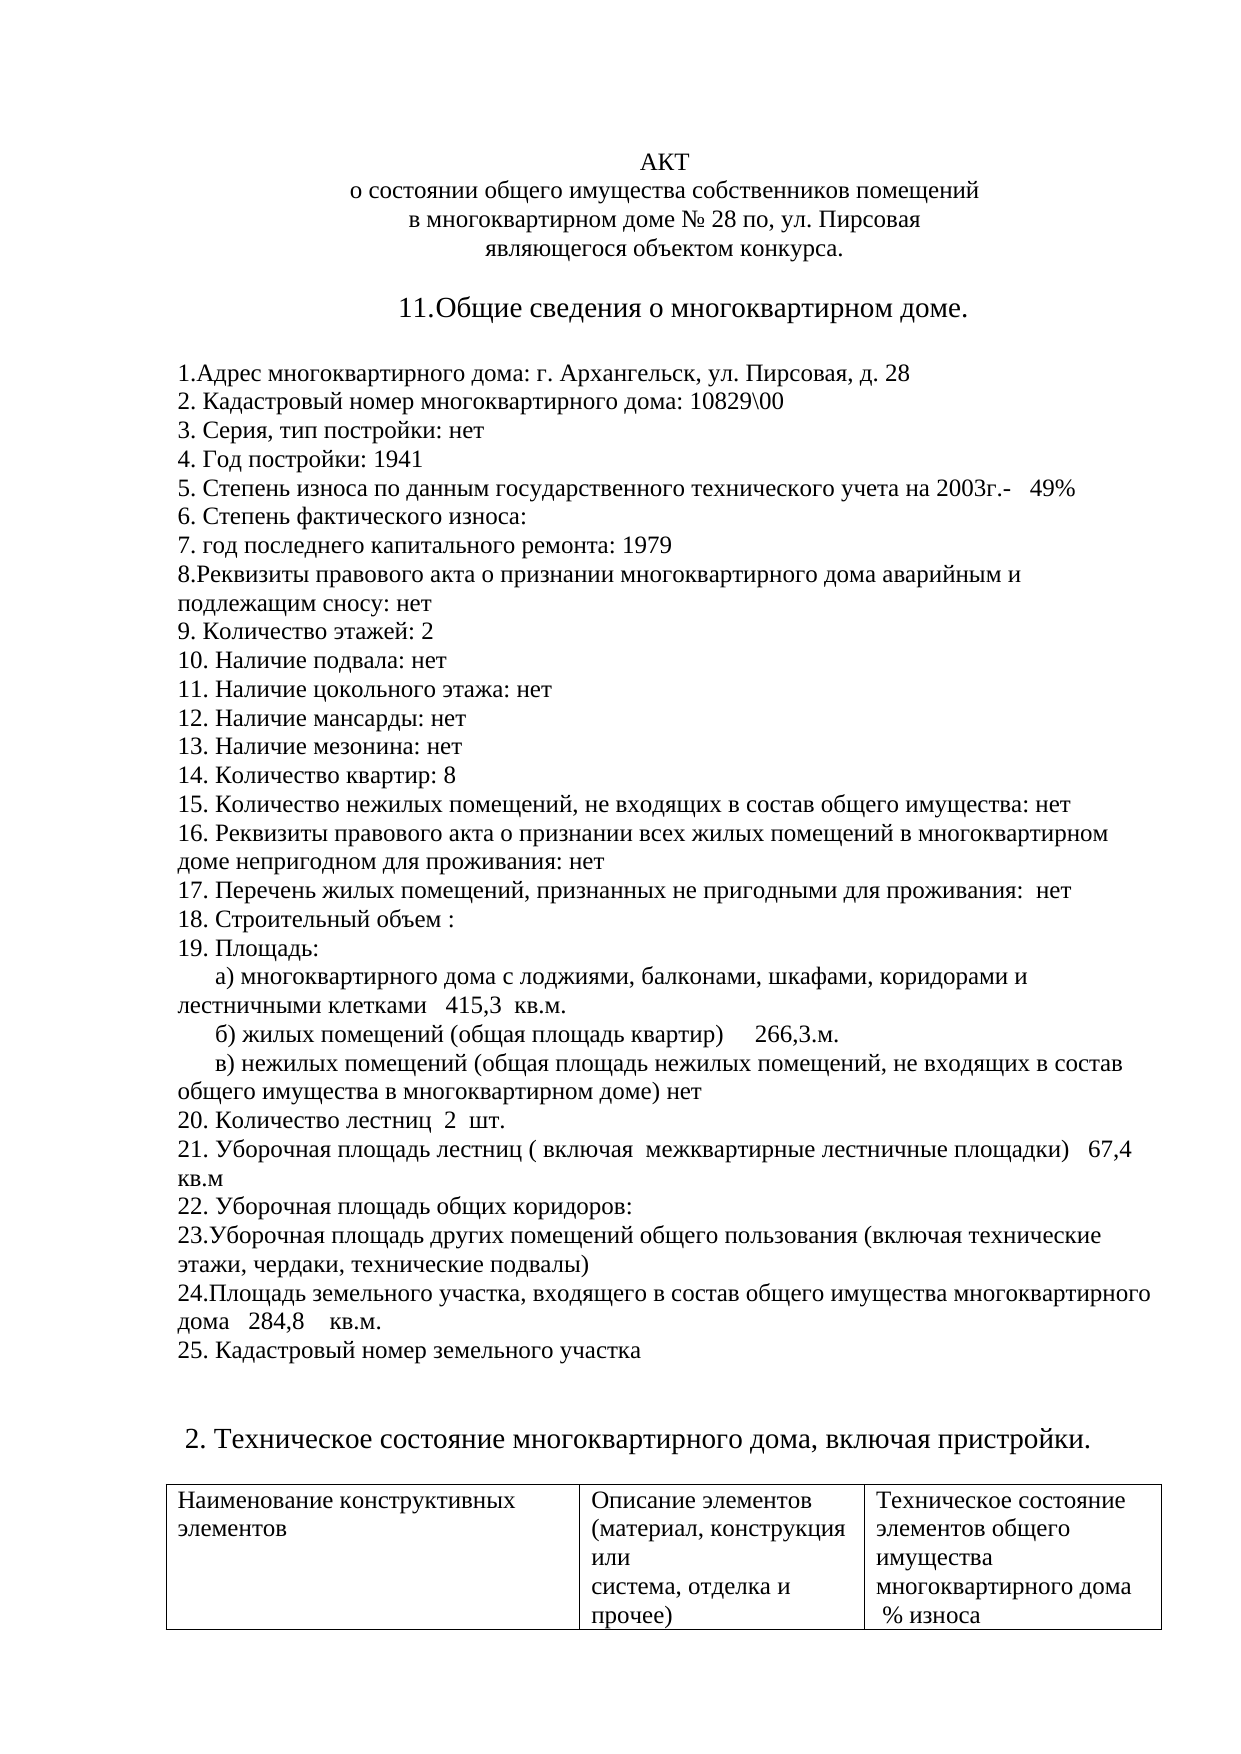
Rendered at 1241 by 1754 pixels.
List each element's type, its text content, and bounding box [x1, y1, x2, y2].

text 16. Реквизиты правового акта о признании всех жилых помещений в многоквартирном доме непригодном для проживания: нет [177, 818, 1152, 875]
text 2. Техническое состояние многоквартирного дома, включая пристройки. [177, 1421, 1152, 1455]
text 3. Серия, тип постройки: нет [177, 415, 1152, 444]
text 23.Уборочная площадь других помещений общего пользования (включая технические этажи, чердаки, технические подвалы) [177, 1220, 1152, 1278]
table_header Техническое состояние элементов общего имущества многоквартирного дома % износа [865, 1485, 1161, 1628]
text 17. Перечень жилых помещений, признанных не пригодными для проживания: нет [177, 875, 1152, 904]
text 8.Реквизиты правового акта о признании многоквартирного дома аварийным и подлежащим сносу: нет [177, 559, 1152, 616]
text 6. Степень фактического износа: [177, 501, 1152, 530]
text 18. Строительный объем : [177, 904, 1152, 933]
text являющегося объектом конкурса. [177, 233, 1152, 262]
text о состоянии общего имущества собственников помещений [177, 176, 1152, 204]
text 7. год последнего капитального ремонта: 1979 [177, 530, 1152, 559]
text АКТ [177, 147, 1152, 176]
text 4. Год постройки: 1941 [177, 444, 1152, 473]
text 2. Кадастровый номер многоквартирного дома: 10829\00 [177, 386, 1152, 415]
text 21. Уборочная площадь лестниц ( включая межквартирные лестничные площадки) 67,4 кв.м [177, 1134, 1152, 1191]
text 20. Количество лестниц 2 шт. [177, 1105, 1152, 1134]
text 22. Уборочная площадь общих коридоров: [177, 1191, 1152, 1220]
text в) нежилых помещений (общая площадь нежилых помещений, не входящих в состав общего имущества в многоквартирном доме) нет [177, 1048, 1152, 1105]
text 5. Степень износа по данным государственного технического учета на 2003г.- 49% [177, 473, 1152, 501]
text 14. Количество квартир: 8 [177, 760, 1152, 789]
text в многоквартирном доме № 28 по, ул. Пирсовая [177, 204, 1152, 233]
text 11. Наличие цокольного этажа: нет [177, 674, 1152, 703]
text 24.Площадь земельного участка, входящего в состав общего имущества многоквартирного дома 284,8 кв.м. [177, 1278, 1152, 1335]
table_header Описание элементов (материал, конструкция или система, отделка и прочее) [580, 1485, 864, 1628]
text 19. Площадь: [177, 933, 1152, 961]
text а) многоквартирного дома с лоджиями, балконами, шкафами, коридорами и лестничными клетками 415,3 кв.м. [177, 961, 1152, 1019]
text 25. Кадастровый номер земельного участка [177, 1335, 1152, 1364]
text 9. Количество этажей: 2 [177, 616, 1152, 645]
table_header Наименование конструктивных элементов [167, 1485, 579, 1628]
text 13. Наличие мезонина: нет [177, 731, 1152, 760]
text 15. Количество нежилых помещений, не входящих в состав общего имущества: нет [177, 789, 1152, 818]
text 12. Наличие мансарды: нет [177, 703, 1152, 731]
text 10. Наличие подвала: нет [177, 645, 1152, 674]
text 1.Адрес многоквартирного дома: г. Архангельск, ул. Пирсовая, д. 28 [177, 358, 1152, 386]
text б) жилых помещений (общая площадь квартир) 266,3.м. [177, 1019, 1152, 1048]
list Общие сведения о многоквартирном доме. [215, 291, 1152, 324]
